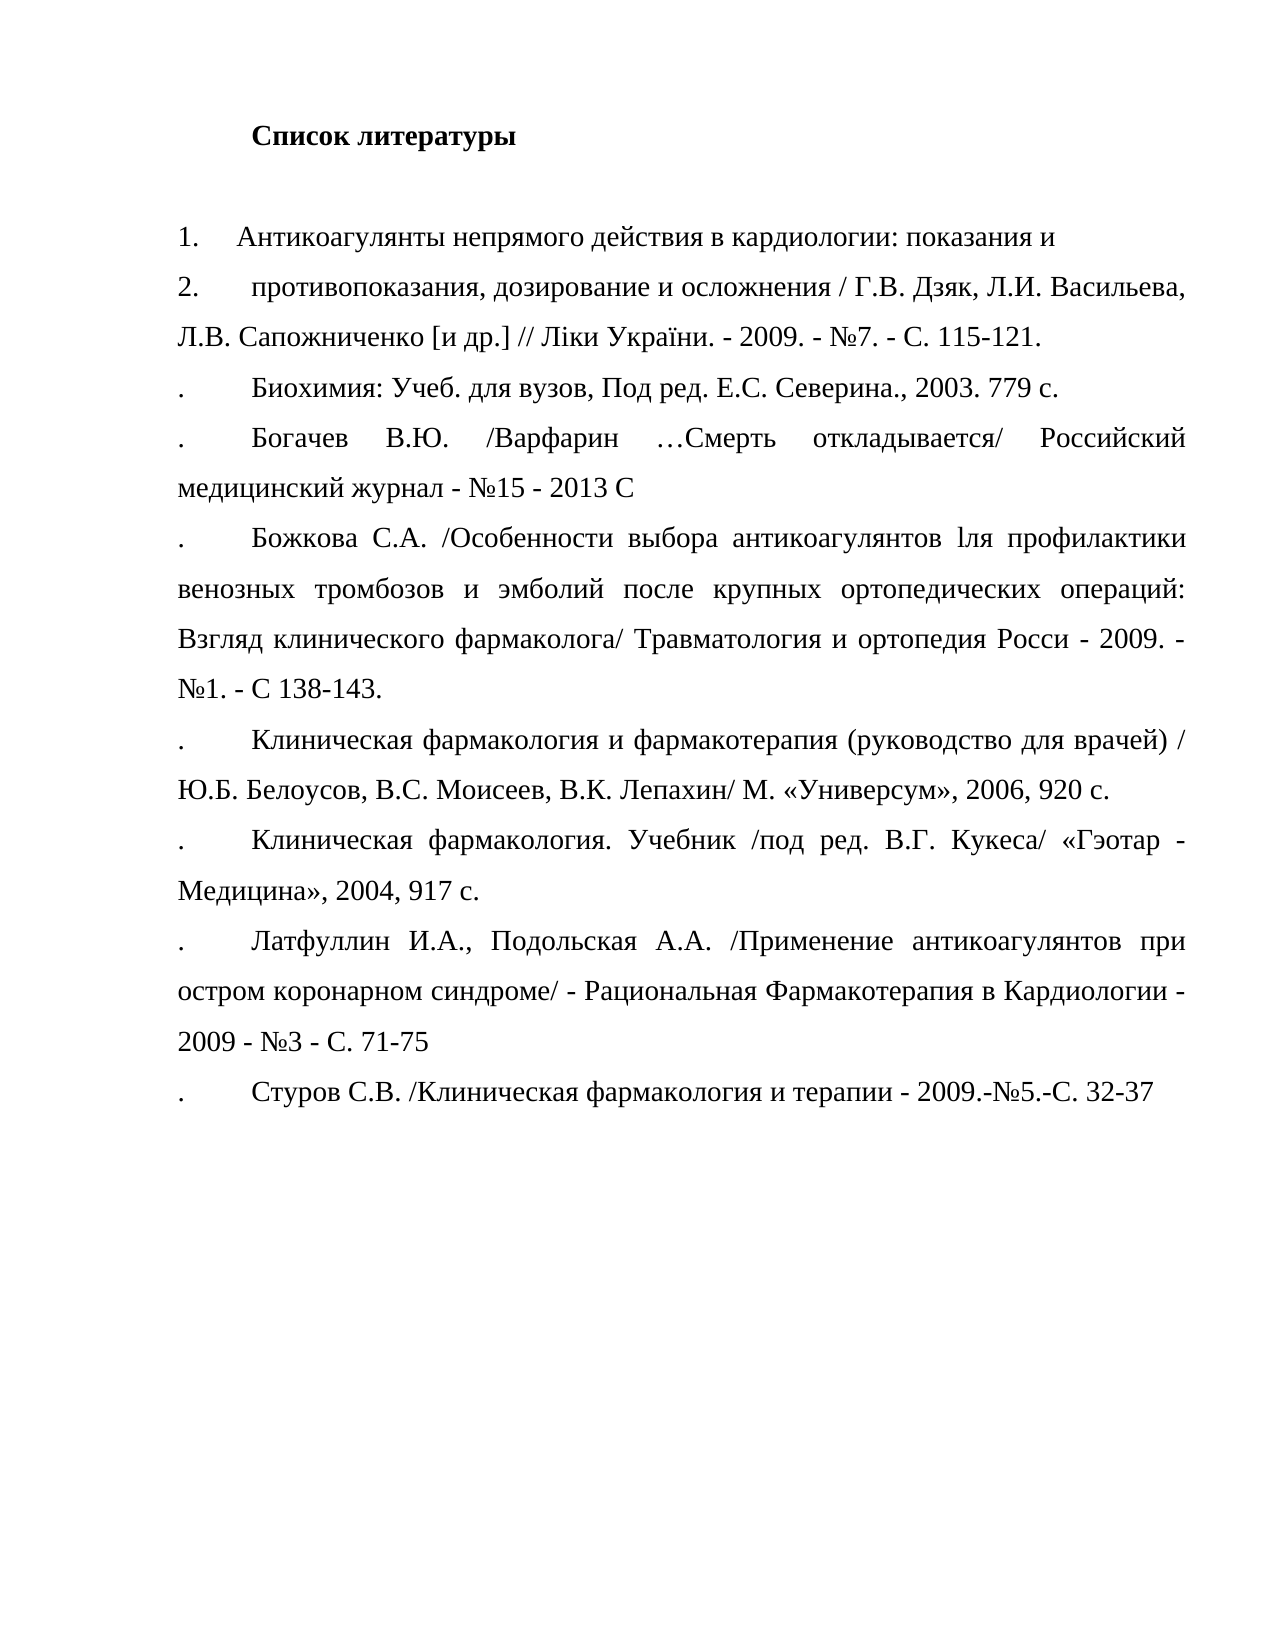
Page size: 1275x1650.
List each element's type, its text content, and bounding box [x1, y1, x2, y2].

text . Биохимия: Учеб. для вузов, Под ред. Е.С. Северина., 2003. 779 с. [177, 370, 1186, 403]
text 1. Антикоагулянты непрямого действия в кардиологии: показания и [177, 219, 1186, 252]
text . Клиническая фармакология и фармакотерапия (руководство для врачей) / Ю.Б. Белоусов, В.С. Моисеев, В.К. Лепахин/ М. «Универсум», 2006, 920 с. [177, 722, 1186, 806]
text . Богачев В.Ю. /Варфарин …Смерть откладывается/ Российский медицинский журнал - №15 - 2013 С [177, 420, 1186, 504]
text . Божкова С.А. /Oсобенности выбора антикоагулянтов lля профилактики венозных тромбозов и эмболий после крупных ортопедических операций: Взгляд клинического фармаколога/ Травматология и ортопедия Росси - 2009. - №1. - С 138-143. [177, 521, 1186, 705]
text 2. противопоказания, дозирование и осложнения / Г.В. Дзяк, Л.И. Васильева, Л.В. Сапожниченко [и др.] // Ліки України. - 2009. - №7. - С. 115-121. [177, 269, 1186, 353]
text . Клиническая фармакология. Учебник /под ред. В.Г. Кукеса/ «Гэотар - Медицина», 2004, 917 с. [177, 822, 1186, 906]
text Список литературы [177, 118, 1186, 152]
text . Стуров С.В. /Клиническая фармакология и терапии - 2009.-№5.-С. 32-37 [177, 1074, 1186, 1108]
text . Латфуллин И.А., Подольская А.А. /Применение антикоагулянтов при остром коронарном синдроме/ - Рациональная Фармакотерапия в Кардиологии - 2009 - №3 - С. 71-75 [177, 923, 1186, 1057]
